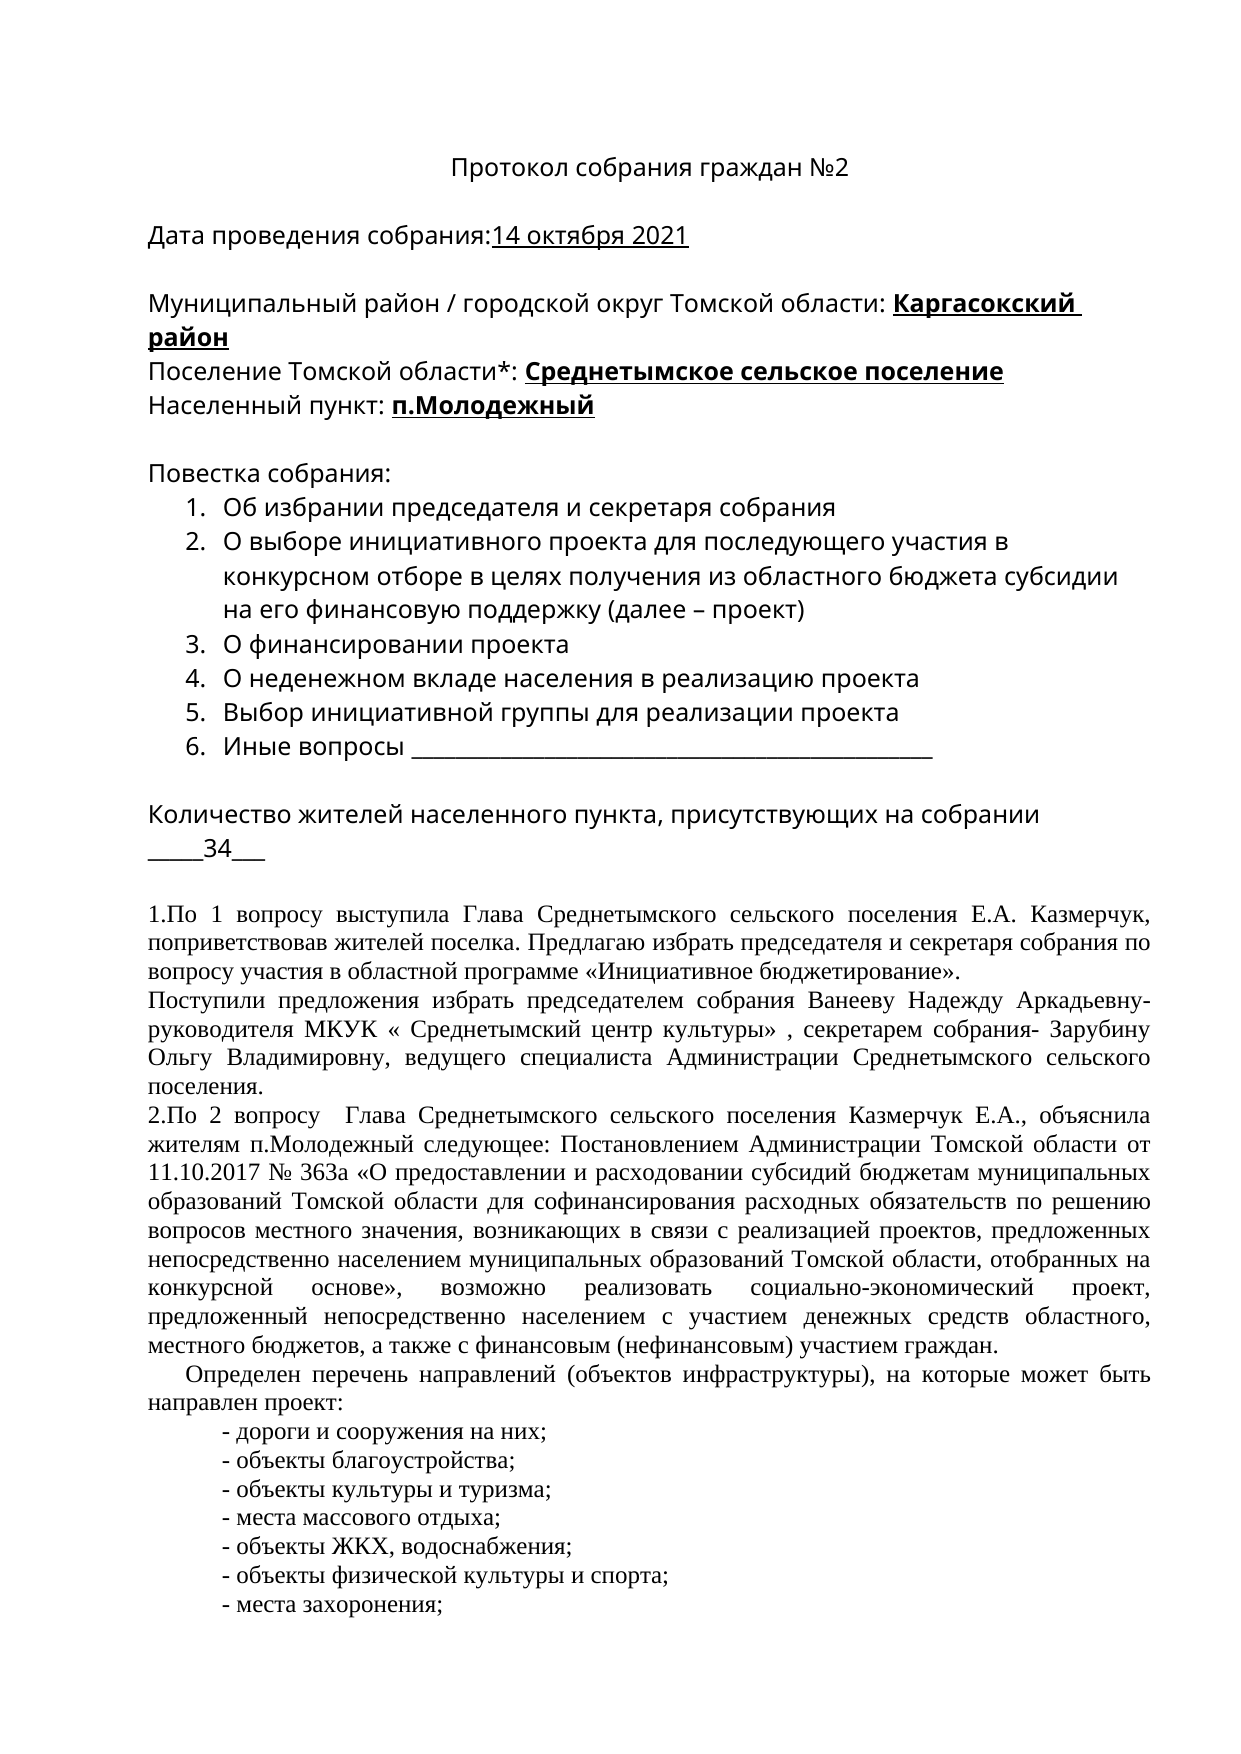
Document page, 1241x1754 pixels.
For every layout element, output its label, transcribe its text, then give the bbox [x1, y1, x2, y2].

list Иные вопросы _______________________________________________ [185, 728, 1152, 762]
text Дата проведения собрания:14 октября 2021 [148, 217, 1152, 252]
text Населенный пункт: п.Молодежный [148, 388, 1152, 422]
text Муниципальный район / городской округ Томской области: Каргасокский район [148, 286, 1152, 354]
text - объекты культуры и туризма; [148, 1474, 1152, 1502]
text Повестка собрания: [148, 456, 1152, 490]
text - места массового отдыха; [148, 1502, 1152, 1531]
text 1.По 1 вопросу выступила Глава Среднетымского сельского поселения Е.А. Казмерчук, поприветствовав жителей поселка. Предлагаю избрать председателя и секретаря собрания по вопросу участия в областной программе «Инициативное бюджетирование». [148, 899, 1152, 985]
list О выборе инициативного проекта для последующего участия в конкурсном отборе в целях получения из областного бюджета субсидии на его финансовую поддержку (далее – проект) [185, 524, 1152, 626]
text - объекты ЖКХ, водоснабжения; [148, 1531, 1152, 1560]
text Протокол собрания граждан №2 [148, 149, 1152, 183]
list О финансировании проекта [185, 626, 1152, 660]
list О неденежном вкладе населения в реализацию проекта [185, 660, 1152, 694]
text Поступили предложения избрать председателем собрания Ванееву Надежду Аркадьевну- руководителя МКУК « Среднетымский центр культуры» , секретарем собрания- Зарубину Ольгу Владимировну, ведущего специалиста Администрации Среднетымского сельского поселения. [148, 985, 1152, 1100]
text - объекты физической культуры и спорта; [148, 1560, 1152, 1589]
text Количество жителей населенного пункта, присутствующих на собрании _____34___ [148, 797, 1152, 865]
text - дороги и сооружения на них; [148, 1416, 1152, 1445]
text Поселение Томской области*: Среднетымское сельское поселение [148, 354, 1152, 388]
list Выбор инициативной группы для реализации проекта [185, 694, 1152, 728]
list Об избрании председателя и секретаря собрания [185, 490, 1152, 524]
text - объекты благоустройства; [148, 1445, 1152, 1474]
text 2.По 2 вопросу Глава Среднетымского сельского поселения Казмерчук Е.А., объяснила жителям п.Молодежный следующее: Постановлением Администрации Томской области от 11.10.2017 № 363а «О предоставлении и расходовании субсидий бюджетам муниципальных образований Томской области для софинансирования расходных обязательств по решению вопросов местного значения, возникающих в связи с реализацией проектов, предложенных непосредственно населением муниципальных образований Томской области, отобранных на конкурсной основе», возможно реализовать социально-экономический проект, предложенный непосредственно населением с участием денежных средств областного, местного бюджетов, а также с финансовым (нефинансовым) участием граждан. [148, 1100, 1152, 1359]
text Определен перечень направлений (объектов инфраструктуры), на которые может быть направлен проект: [148, 1359, 1152, 1416]
text - места захоронения; [148, 1589, 1152, 1617]
